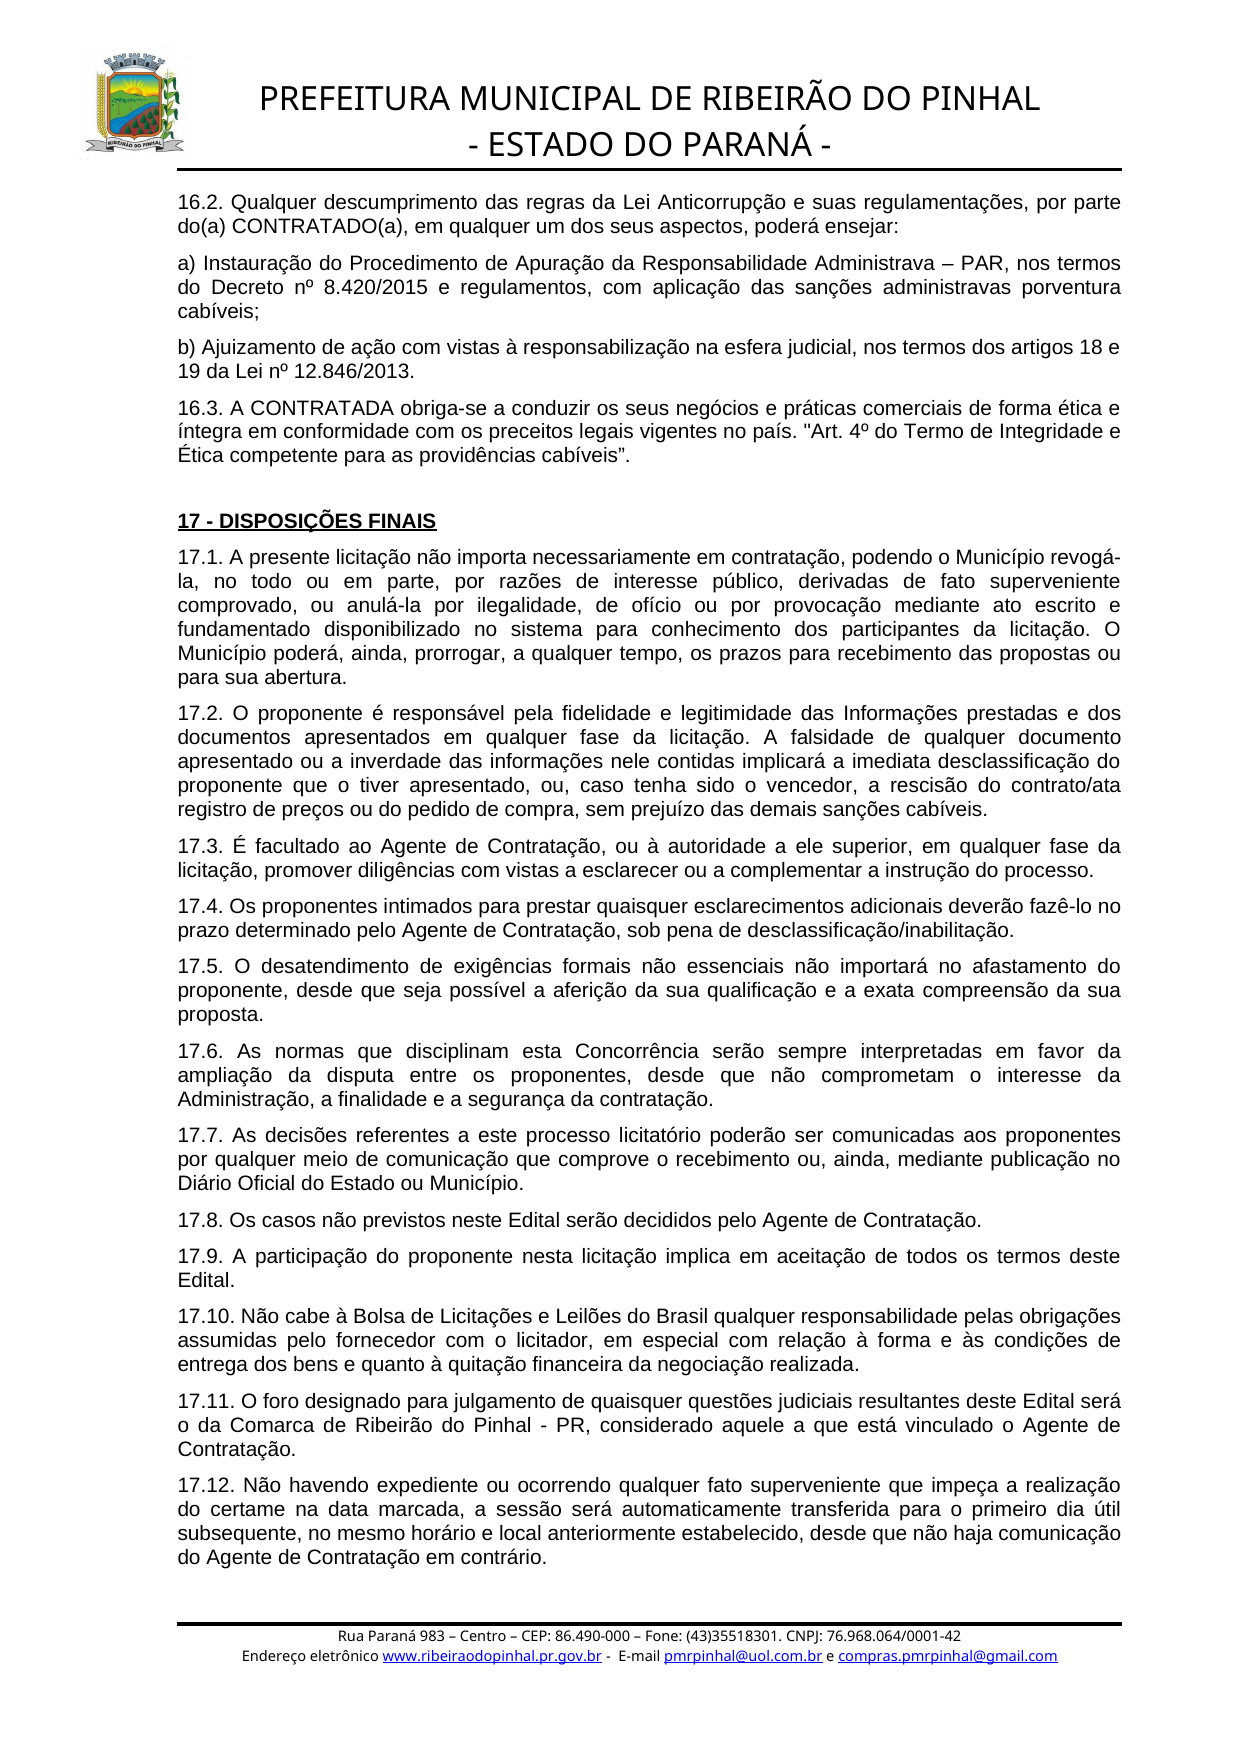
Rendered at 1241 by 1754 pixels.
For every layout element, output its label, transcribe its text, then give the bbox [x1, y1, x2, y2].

text 17.12. Não havendo expediente ou ocorrendo qualquer fato superveniente que impeça a realização do certame na data marcada, a sessão será automaticamente transferida para o primeiro dia útil subsequente, no mesmo horário e local anteriormente estabelecido, desde que não haja comunicação do Agente de Contratação em contrário. [177, 1473, 1122, 1569]
text 17.3. É facultado ao Agente de Contratação, ou à autoridade a ele superior, em qualquer fase da licitação, promover diligências com vistas a esclarecer ou a complementar a instrução do processo. [177, 833, 1122, 881]
text 16.2. Qualquer descumprimento das regras da Lei Anticorrupção e suas regulamentações, por parte do(a) CONTRATADO(a), em qualquer um dos seus aspectos, poderá ensejar: [177, 190, 1122, 238]
text b) Ajuizamento de ação com vistas à responsabilização na esfera judicial, nos termos dos artigos 18 e 19 da Lei nº 12.846/2013. [177, 335, 1122, 383]
text 17.1. A presente licitação não importa necessariamente em contratação, podendo o Município revogá-la, no todo ou em parte, por razões de interesse público, derivadas de fato superveniente comprovado, ou anulá-la por ilegalidade, de ofício ou por provocação mediante ato escrito e fundamentado disponibilizado no sistema para conhecimento dos participantes da licitação. O Município poderá, ainda, prorrogar, a qualquer tempo, os prazos para recebimento das propostas ou para sua abertura. [177, 545, 1122, 689]
picture [79, 45, 192, 160]
text 17.7. As decisões referentes a este processo licitatório poderão ser comunicadas aos proponentes por qualquer meio de comunicação que comprove o recebimento ou, ainda, mediante publicação no Diário Oficial do Estado ou Município. [177, 1123, 1122, 1195]
text 17.6. As normas que disciplinam esta Concorrência serão sempre interpretadas em favor da ampliação da disputa entre os proponentes, desde que não comprometam o interesse da Administração, a finalidade e a segurança da contratação. [177, 1039, 1122, 1111]
text 17.5. O desatendimento de exigências formais não essenciais não importará no afastamento do proponente, desde que seja possível a aferição da sua qualificação e a exata compreensão da sua proposta. [177, 954, 1122, 1026]
text 17.4. Os proponentes intimados para prestar quaisquer esclarecimentos adicionais deverão fazê-lo no prazo determinado pelo Agente de Contratação, sob pena de desclassificação/inabilitação. [177, 894, 1122, 942]
text 17.11. O foro designado para julgamento de quaisquer questões judiciais resultantes deste Edital será o da Comarca de Ribeirão do Pinhal - PR, considerado aquele a que está vinculado o Agente de Contratação. [177, 1389, 1122, 1461]
text 17.9. A participação do proponente nesta licitação implica em aceitação de todos os termos deste Edital. [177, 1244, 1122, 1292]
text 17.8. Os casos não previstos neste Edital serão decididos pelo Agente de Contratação. [177, 1207, 1122, 1231]
text 17.10. Não cabe à Bolsa de Licitações e Leilões do Brasil qualquer responsabilidade pelas obrigações assumidas pelo fornecedor com o licitador, em especial com relação à forma e às condições de entrega dos bens e quanto à quitação financeira da negociação realizada. [177, 1304, 1122, 1376]
text 16.3. A CONTRATADA obriga-se a conduzir os seus negócios e práticas comerciais de forma ética e íntegra em conformidade com os preceitos legais vigentes no país. "Art. 4º do Termo de Integridade e Ética competente para as providências cabíveis”. [177, 395, 1122, 467]
text 17 - DISPOSIÇÕES FINAIS [177, 508, 1122, 532]
text a) Instauração do Procedimento de Apuração da Responsabilidade Administrava – PAR, nos termos do Decreto nº 8.420/2015 e regulamentos, com aplicação das sanções administravas porventura cabíveis; [177, 251, 1122, 322]
text 17.2. O proponente é responsável pela fidelidade e legitimidade das Informações prestadas e dos documentos apresentados em qualquer fase da licitação. A falsidade de qualquer documento apresentado ou a inverdade das informações nele contidas implicará a imediata desclassificação do proponente que o tiver apresentado, ou, caso tenha sido o vencedor, a rescisão do contrato/ata registro de preços ou do pedido de compra, sem prejuízo das demais sanções cabíveis. [177, 701, 1122, 821]
